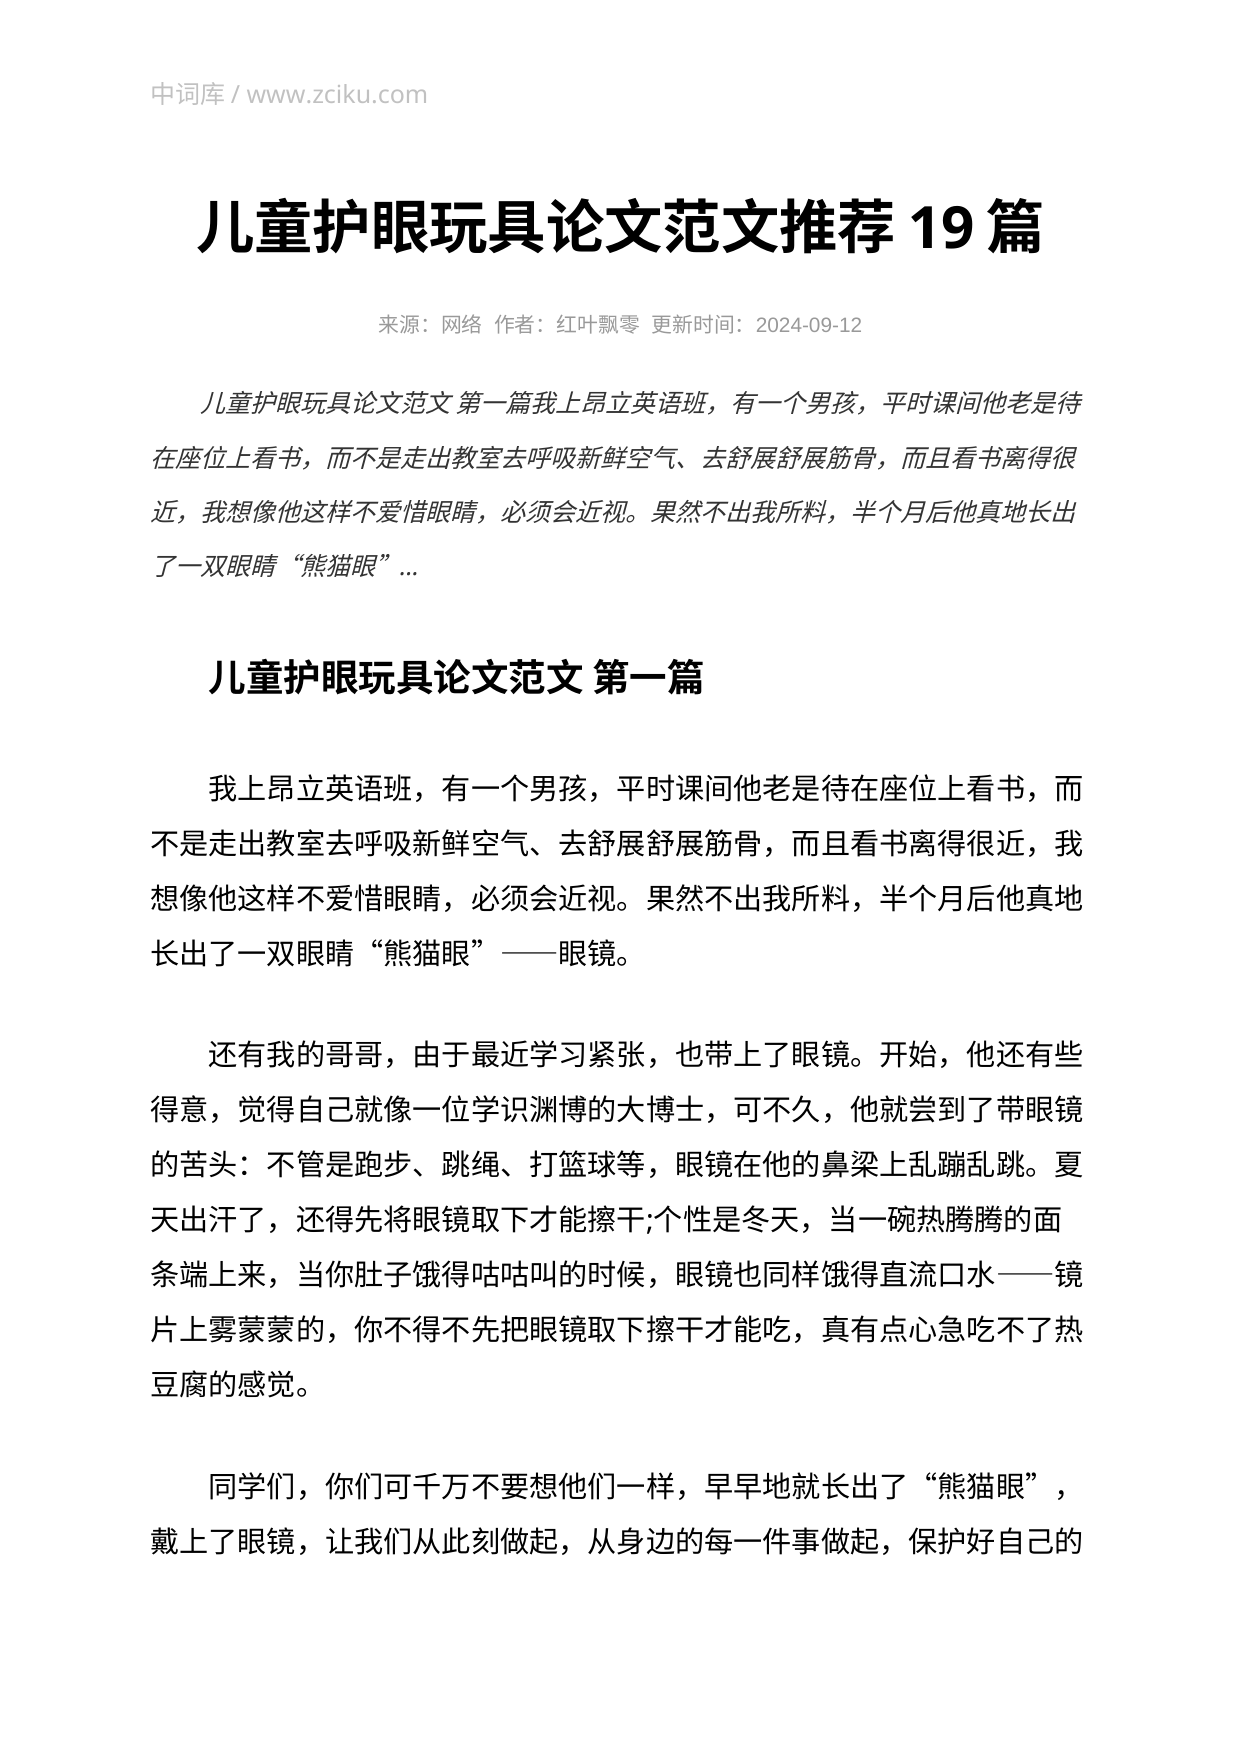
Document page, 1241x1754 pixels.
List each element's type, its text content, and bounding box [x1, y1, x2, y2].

subtitle 儿童护眼玩具论文范文推荐19篇 [150, 181, 1090, 266]
text 我上昂立英语班，有一个男孩，平时课间他老是待在座位上看书，而不是走出教室去呼吸新鲜空气、去舒展舒展筋骨，而且看书离得很近，我想像他这样不爱惜眼睛，必须会近视。果然不出我所料，半个月后他真地长出了一双眼睛“熊猫眼”——眼镜。 [150, 766, 1090, 972]
text 来源：网络 作者：红叶飘零 更新时间：2024-09-12 [150, 313, 1090, 337]
text 儿童护眼玩具论文范文 第一篇 [150, 648, 1090, 702]
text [150, 1463, 1090, 1560]
text 还有我的哥哥，由于最近学习紧张，也带上了眼镜。开始，他还有些得意，觉得自己就像一位学识渊博的大博士，可不久，他就尝到了带眼镜的苦头：不管是跑步、跳绳、打篮球等，眼镜在他的鼻梁上乱蹦乱跳。夏天出汗了，还得先将眼镜取下才能擦干;个性是冬天，当一碗热腾腾的面条端上来，当你肚子饿得咕咕叫的时候，眼镜也同样饿得直流口水——镜片上雾蒙蒙的，你不得不先把眼镜取下擦干才能吃，真有点心急吃不了热豆腐的感觉。 [150, 1032, 1090, 1404]
text 儿童护眼玩具论文范文 第一篇我上昂立英语班，有一个男孩，平时课间他老是待在座位上看书，而不是走出教室去呼吸新鲜空气、去舒展舒展筋骨，而且看书离得很近，我想像他这样不爱惜眼睛，必须会近视。果然不出我所料，半个月后他真地长出了一双眼睛“熊猫眼”... [150, 384, 1090, 583]
